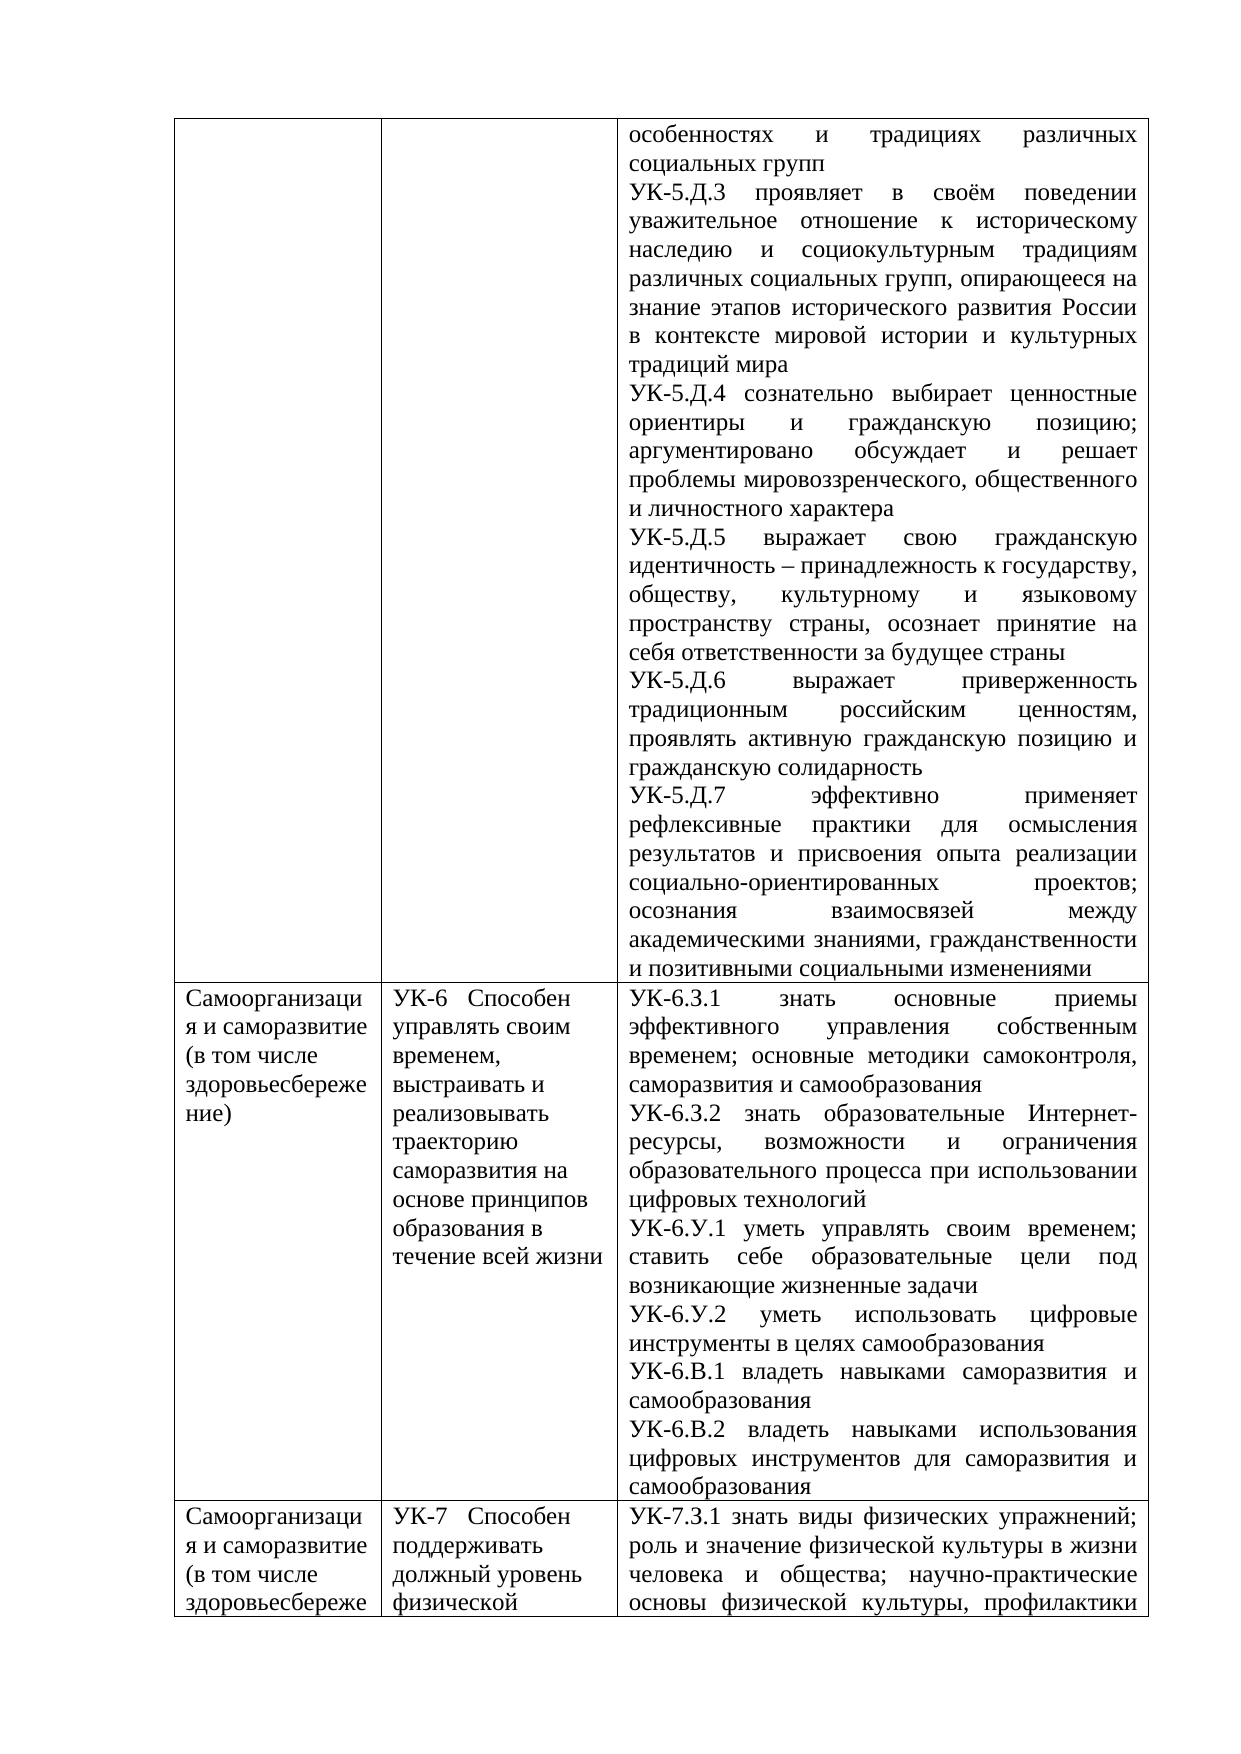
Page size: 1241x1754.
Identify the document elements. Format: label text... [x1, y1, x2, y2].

table_cell УК-6.З.1 знать основные приемы эффективного управления собственным временем; основные методики самоконтроля, саморазвития и самообразования УК-6.З.2 знать образовательные Интернет-ресурсы, возможности и ограничения образовательного процесса при использовании цифровых технологий УК-6.У.1 уметь управлять своим временем; ставить себе образовательные цели под возникающие жизненные задачи УК-6.У.2 уметь использовать цифровые инструменты в целях самообразования УК-6.В.1 владеть навыками саморазвития и самообразования УК-6.В.2 владеть навыками использования цифровых инструментов для саморазвития и самообразования [618, 983, 1148, 1500]
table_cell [618, 119, 1148, 982]
table_cell Самоорганизация и саморазвитие (в том числе здоровьесбережение) [175, 983, 381, 1500]
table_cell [618, 1501, 1148, 1616]
table_cell УК-6 Способен управлять своим временем, выстраивать и реализовывать траекторию саморазвития на основе принципов образования в течение всей жизни [382, 983, 617, 1500]
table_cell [175, 1501, 381, 1616]
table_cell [382, 1501, 617, 1616]
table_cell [175, 119, 381, 982]
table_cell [382, 119, 617, 982]
